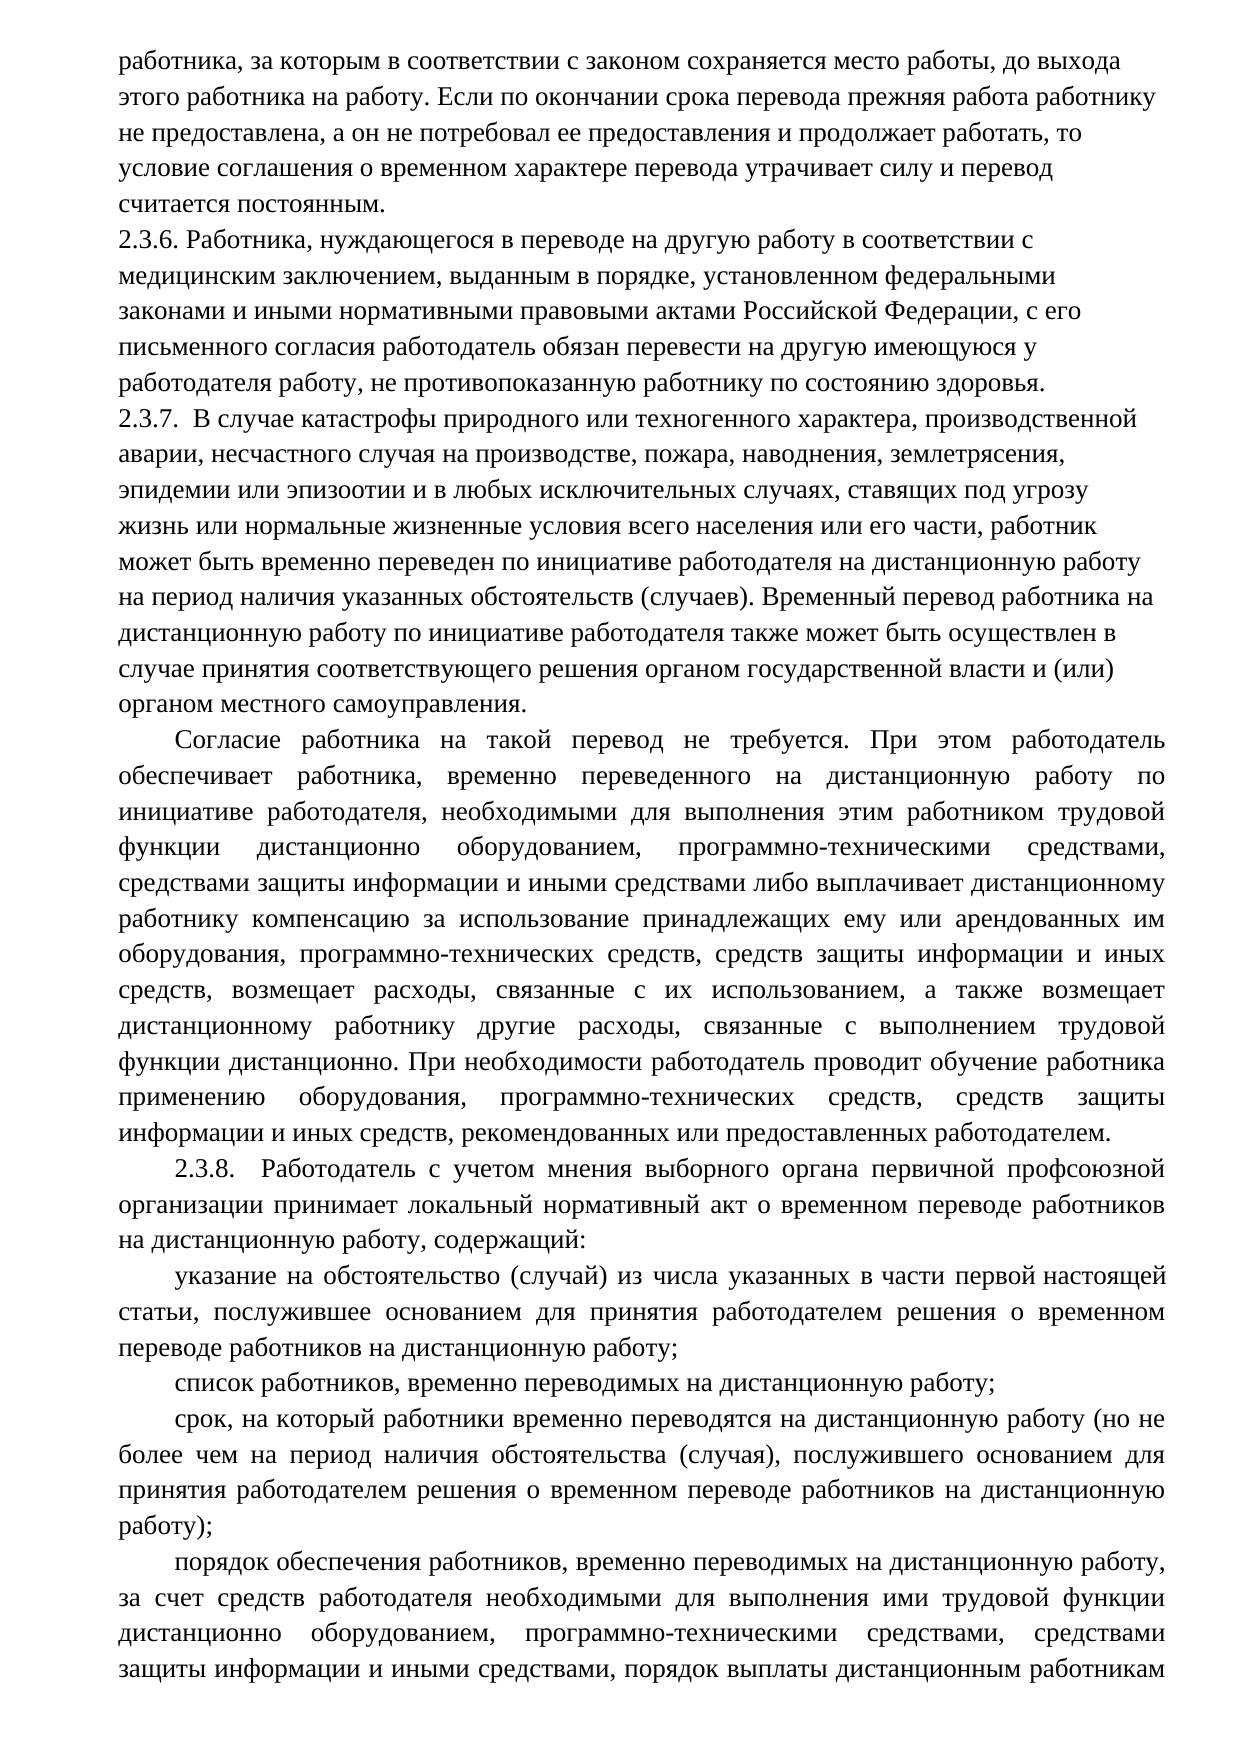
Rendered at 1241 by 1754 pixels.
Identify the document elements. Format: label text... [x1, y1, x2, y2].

text 2.3.8. Работодатель с учетом мнения выборного органа первичной профсоюзной организации принимает локальный нормативный акт о временном переводе работников на дистанционную работу, содержащий: [118, 1152, 1167, 1254]
text список работников, временно переводимых на дистанционную работу; [118, 1366, 1167, 1397]
text Согласие работника на такой перевод не требуется. При этом работодатель обеспечивает работника, временно переведенного на дистанционную работу по инициативе работодателя, необходимыми для выполнения этим работником трудовой функции дистанционно оборудованием, программно-техническими средствами, средствами защиты информации и иными средствами либо выплачивает дистанционному работнику компенсацию за использование принадлежащих ему или арендованных им оборудования, программно-технических средств, средств защиты информации и иных средств, возмещает расходы, связанные с их использованием, а также возмещает дистанционному работнику другие расходы, связанные с выполнением трудовой функции дистанционно. При необходимости работодатель проводит обучение работника применению оборудования, программно-технических средств, средств защиты информации и иных средств, рекомендованных или предоставленных работодателем. [118, 723, 1167, 1147]
text указание на обстоятельство (случай) из числа указанных в части первой настоящей статьи, послужившее основанием для принятия работодателем решения о временном переводе работников на дистанционную работу; [118, 1259, 1167, 1362]
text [118, 44, 1167, 719]
text срок, на который работники временно переводятся на дистанционную работу (но не более чем на период наличия обстоятельства (случая), послужившего основанием для принятия работодателем решения о временном переводе работников на дистанционную работу); [118, 1402, 1167, 1540]
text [118, 1545, 1167, 1683]
